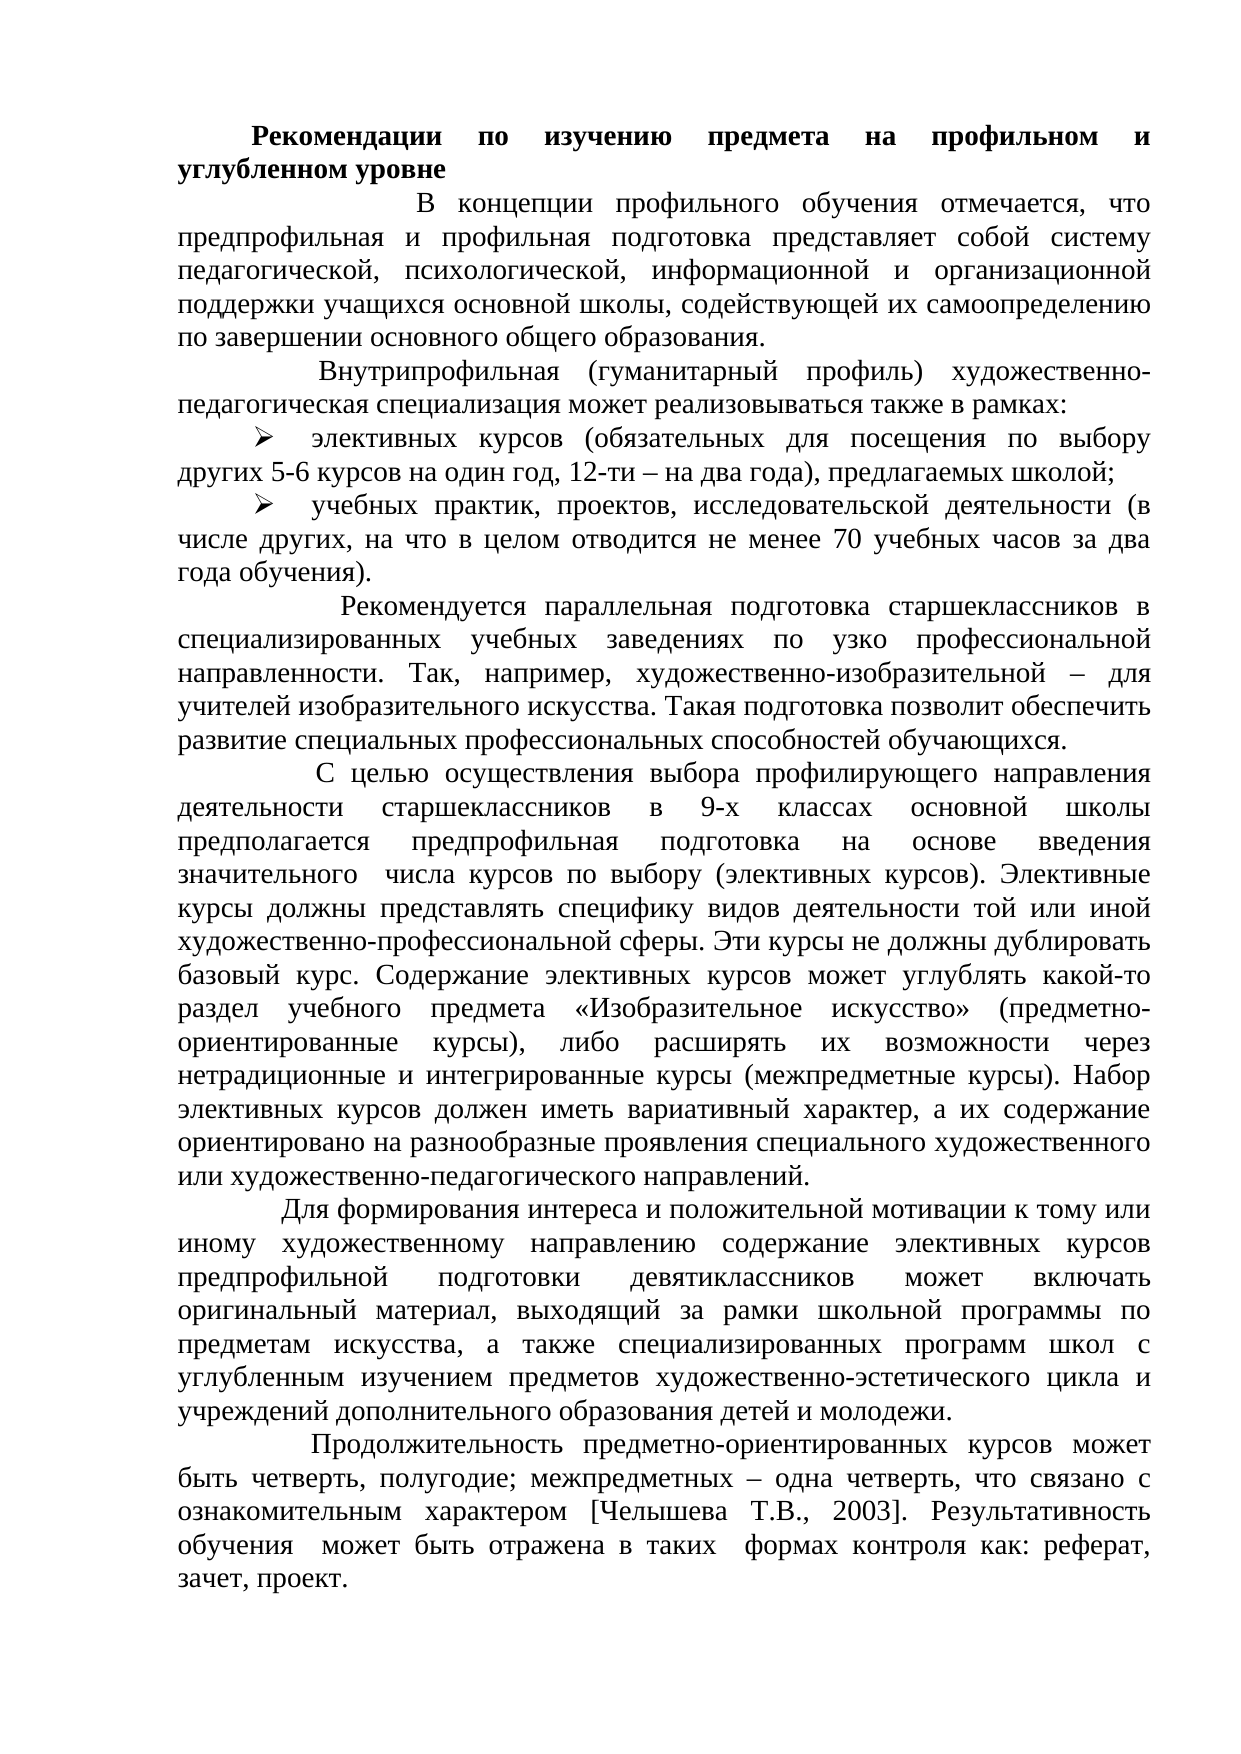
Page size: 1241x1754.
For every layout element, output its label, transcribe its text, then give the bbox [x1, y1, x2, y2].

text Для формирования интереса и положительной мотивации к тому или иному художественному направлению содержание элективных курсов предпрофильной подготовки девятиклассников может включать оригинальный материал, выходящий за рамки школьной программы по предметам искусства, а также специализированных программ школ с углубленным изучением предметов художественно-эстетического цикла и учреждений дополнительного образования детей и молодежи. [177, 1192, 1152, 1426]
list элективных курсов (обязательных для посещения по выбору других 5-6 курсов на один год, 12-ти – на два года), предлагаемых школой; [177, 420, 1152, 487]
text Продолжительность предметно-ориентированных курсов может быть четверть, полугодие; межпредметных – одна четверть, что связано с ознакомительным характером [Челышева Т.В., 2003]. Результативность обучения может быть отражена в таких формах контроля как: реферат, зачет, проект. [177, 1426, 1152, 1594]
text Внутрипрофильная (гуманитарный профиль) художественно-педагогическая специализация может реализовываться также в рамках: [177, 353, 1152, 420]
text Рекомендации по изучению предмета на профильном и углубленном уровне [177, 118, 1152, 185]
text В концепции профильного обучения отмечается, что предпрофильная и профильная подготовка представляет собой систему педагогической, психологической, информационной и организационной поддержки учащихся основной школы, содействующей их самоопределению по завершении основного общего образования. [177, 185, 1152, 353]
text Рекомендуется параллельная подготовка старшеклассников в специализированных учебных заведениях по узко профессиональной направленности. Так, например, художественно-изобразительной – для учителей изобразительного искусства. Такая подготовка позволит обеспечить развитие специальных профессиональных способностей обучающихся. [177, 588, 1152, 756]
text С целью осуществления выбора профилирующего направления деятельности старшеклассников в 9-х классах основной школы предполагается предпрофильная подготовка на основе введения значительного числа курсов по выбору (элективных курсов). Элективные курсы должны представлять специфику видов деятельности той или иной художественно-профессиональной сферы. Эти курсы не должны дублировать базовый курс. Содержание элективных курсов может углублять какой-то раздел учебного предмета «Изобразительное искусство» (предметно-ориентированные курсы), либо расширять их возможности через нетрадиционные и интегрированные курсы (межпредметные курсы). Набор элективных курсов должен иметь вариативный характер, а их содержание ориентировано на разнообразные проявления специального художественного или художественно-педагогического направлений. [177, 756, 1152, 1192]
list учебных практик, проектов, исследовательской деятельности (в числе других, на что в целом отводится не менее 70 учебных часов за два года обучения). [177, 487, 1152, 588]
